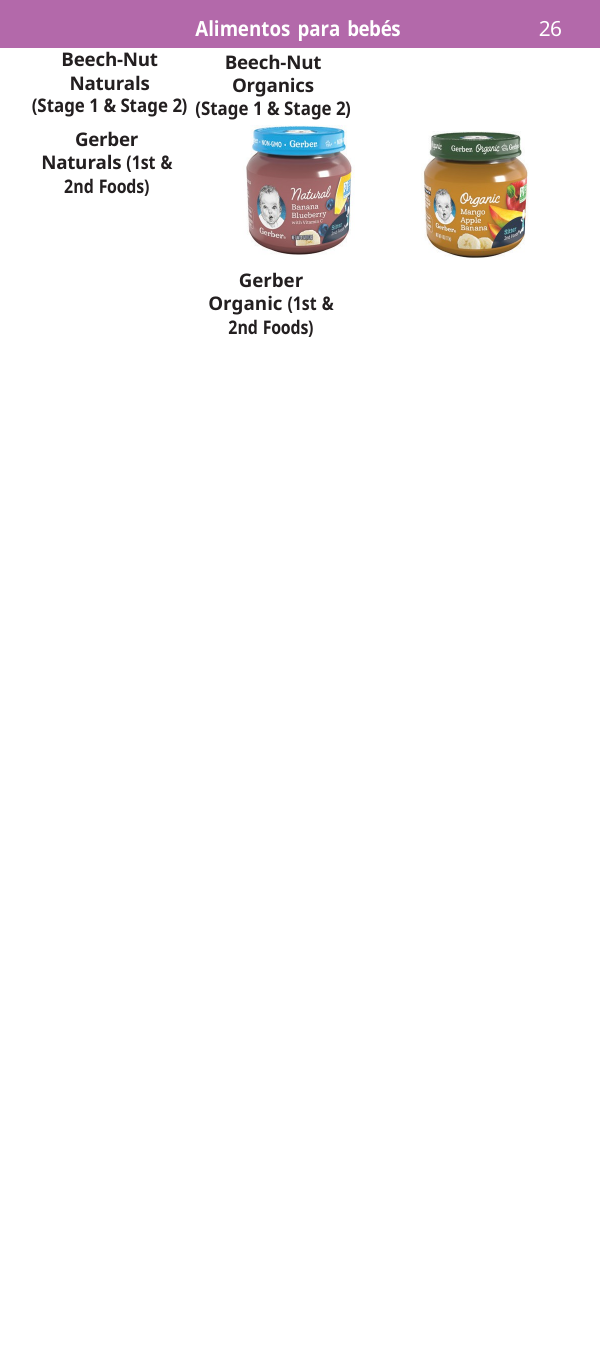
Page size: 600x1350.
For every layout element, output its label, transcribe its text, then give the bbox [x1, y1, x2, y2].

text (Stage 1 & Stage 2) [30, 95, 189, 116]
picture [421, 131, 529, 258]
text Gerber Organic (1st & 2nd Foods) [205, 269, 337, 340]
picture [242, 125, 355, 255]
text Beech-Nut Naturals [31, 48, 189, 95]
text Gerber Naturals (1st & 2nd Foods) [33, 127, 181, 199]
text (Stage 1 & Stage 2) [195, 98, 351, 119]
text Beech-Nut Organics [195, 51, 351, 98]
